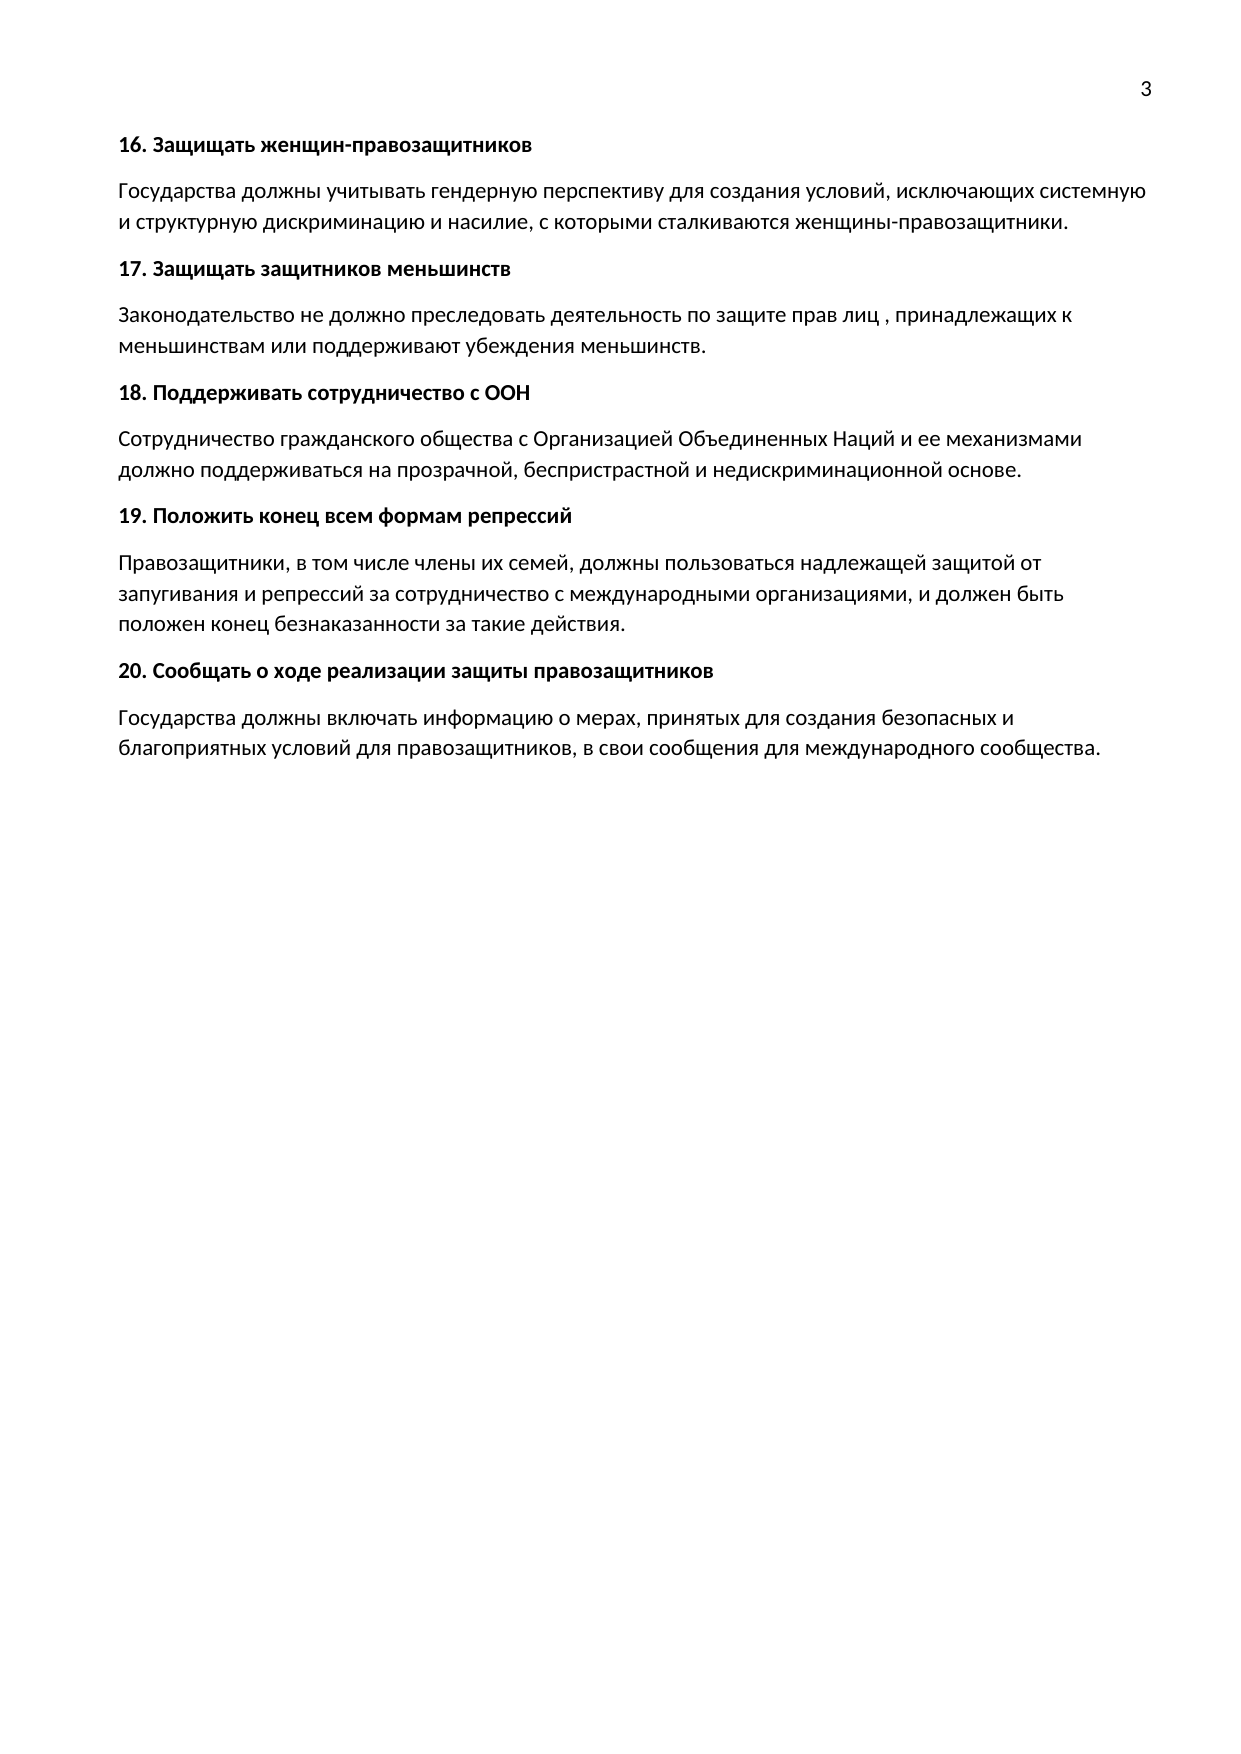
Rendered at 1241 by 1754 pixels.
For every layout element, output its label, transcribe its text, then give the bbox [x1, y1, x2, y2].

text Правозащитники, в том числе члены их семей, должны пользоваться надлежащей защитой от запугивания и репрессий за сотрудничество с международными организациями, и должен быть положен конец безнаказанности за такие действия. [118, 548, 1152, 637]
text 16. Защищать женщин-правозащитников [118, 130, 1152, 158]
text 20. Сообщать о ходе реализации защиты правозащитников [118, 656, 1152, 684]
text Государства должны включать информацию о мерах, принятых для создания безопасных и благоприятных условий для правозащитников, в свои сообщения для международного сообщества. [118, 703, 1152, 761]
text Законодательство не должно преследовать деятельность по защите прав лиц , принадлежащих к меньшинствам или поддерживают убеждения меньшинств. [118, 301, 1152, 359]
text Сотрудничество гражданского общества с Организацией Объединенных Наций и ее механизмами должно поддерживаться на прозрачной, беспристрастной и недискриминационной основе. [118, 424, 1152, 483]
text 17. Защищать защитников меньшинств [118, 254, 1152, 282]
text Государства должны учитывать гендерную перспективу для создания условий, исключающих системную и структурную дискриминацию и насилие, с которыми сталкиваются женщины-правозащитники. [118, 177, 1152, 235]
text 19. Положить конец всем формам репрессий [118, 502, 1152, 530]
text 18. Поддерживать сотрудничество с ООН [118, 378, 1152, 406]
